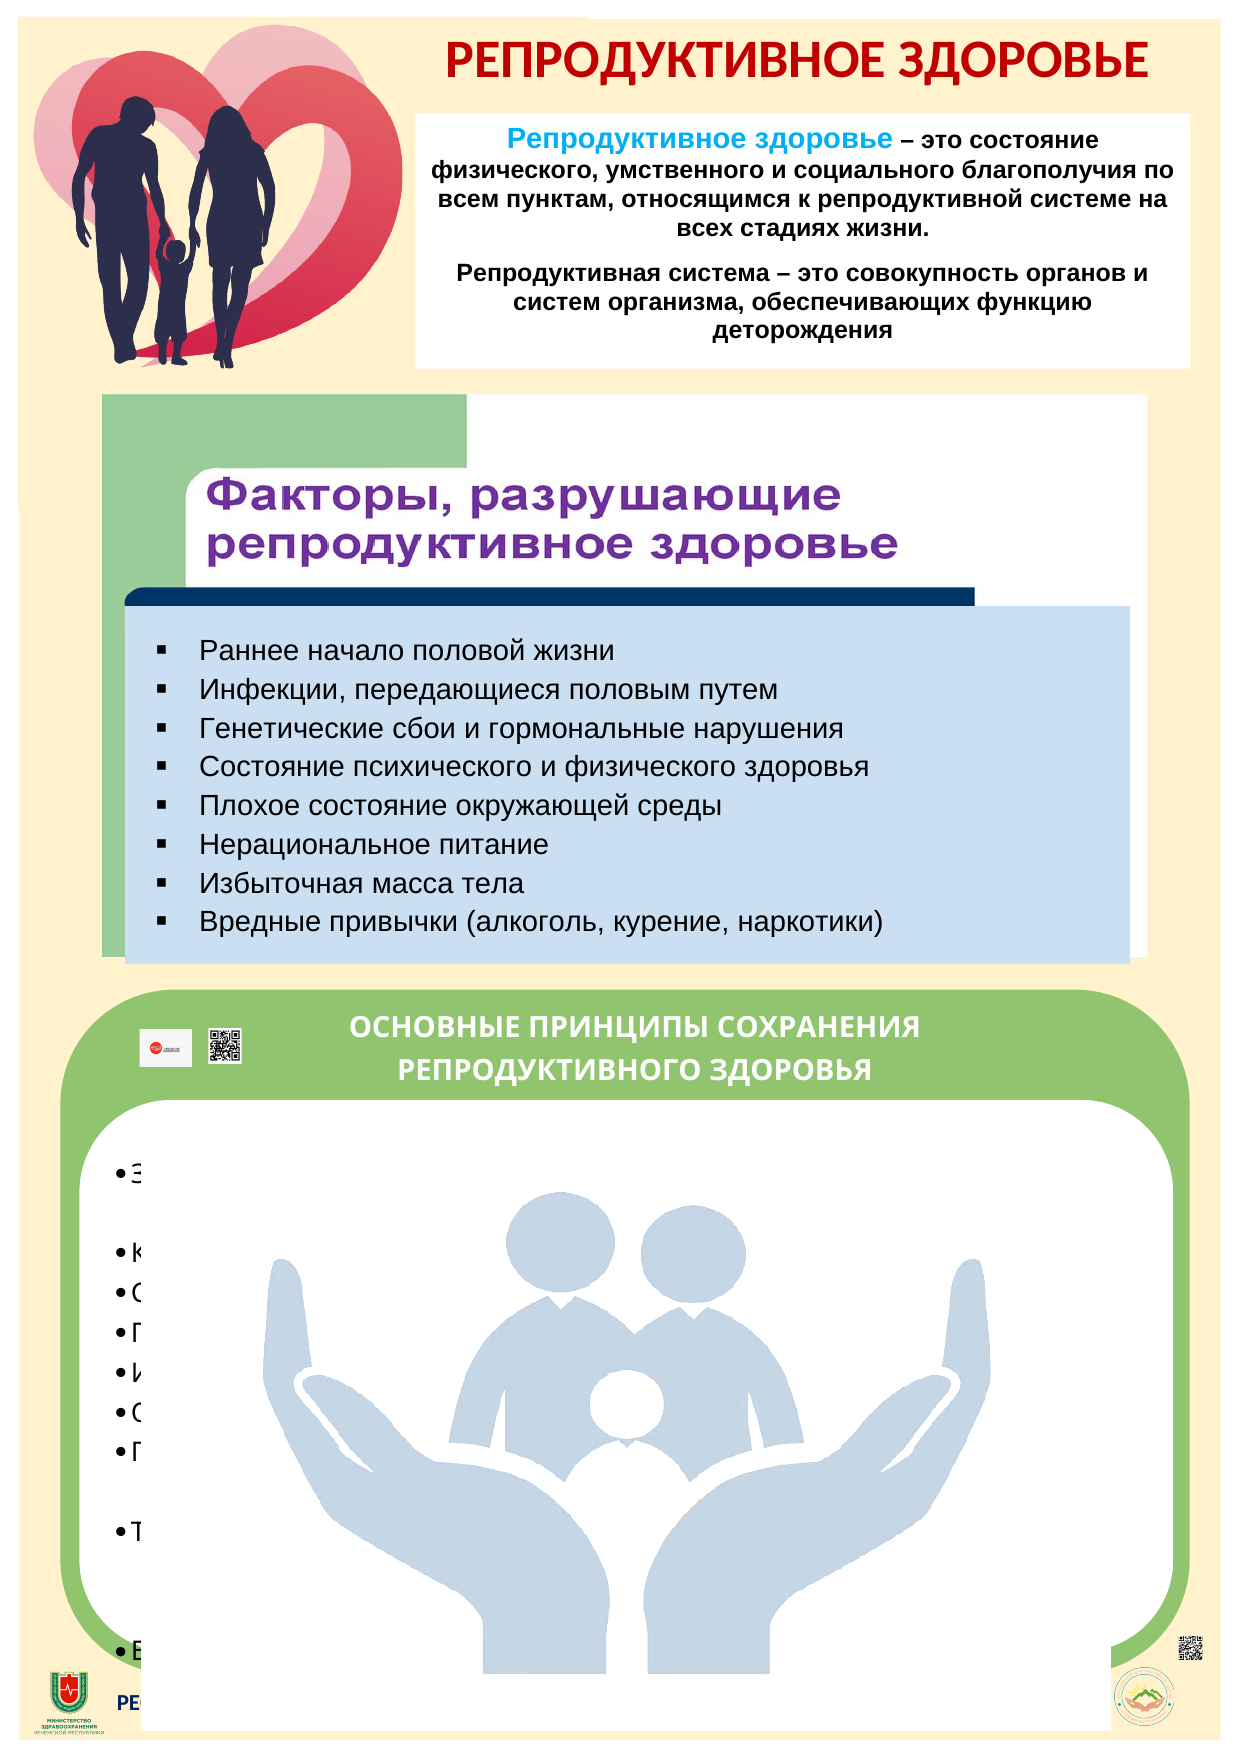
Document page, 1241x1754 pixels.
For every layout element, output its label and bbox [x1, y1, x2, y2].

picture [1178, 1636, 1203, 1660]
picture [208, 1028, 242, 1064]
picture [139, 1029, 192, 1067]
picture [33, 1667, 105, 1739]
picture [102, 394, 1148, 957]
picture [33, 24, 403, 369]
picture [1114, 1667, 1174, 1726]
